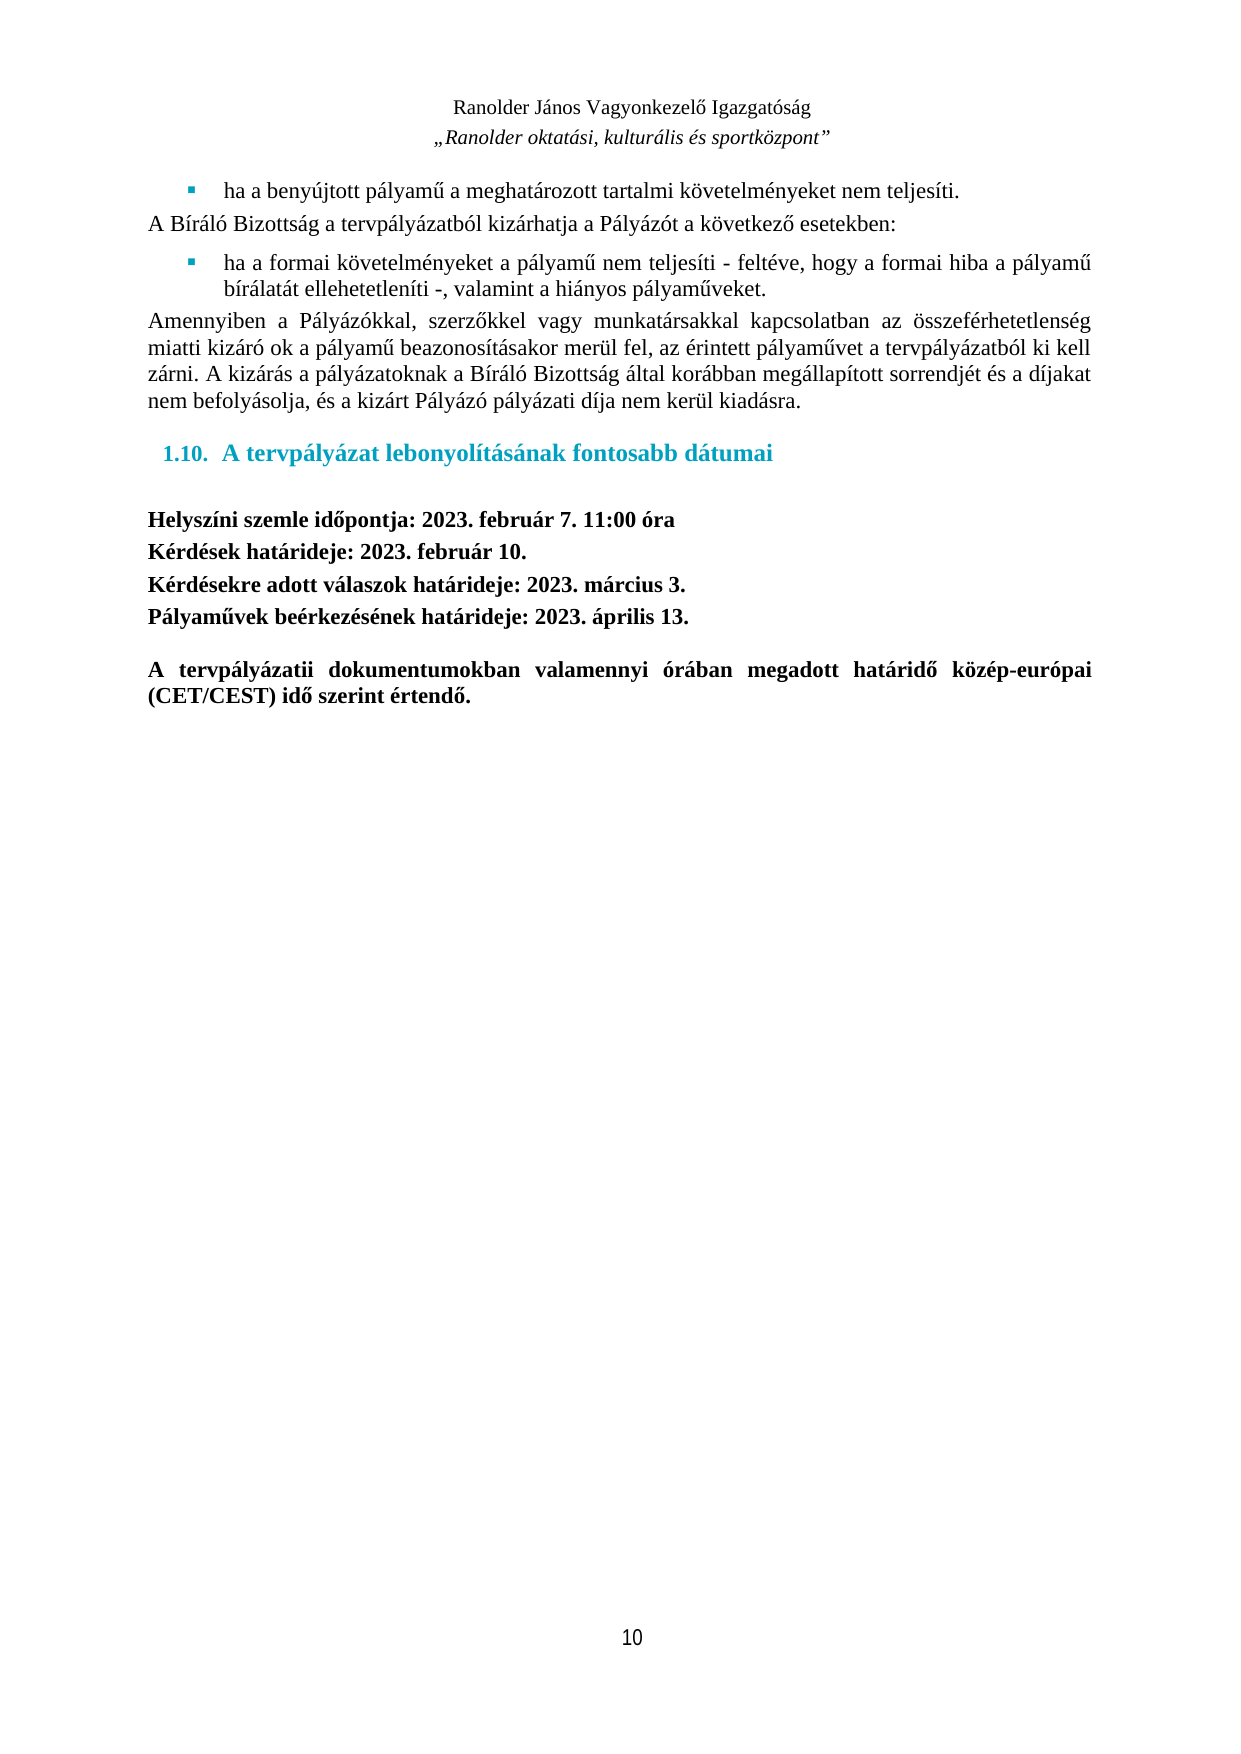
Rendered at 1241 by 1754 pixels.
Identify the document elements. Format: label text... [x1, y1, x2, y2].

text Pályaművek beérkezésének határideje: 2023. április 13. [148, 603, 1093, 630]
text Kérdésekre adott válaszok határideje: 2023. március 3. [148, 571, 1093, 597]
text Kérdések határideje: 2023. február 10. [148, 538, 1093, 564]
text A tervpályázatii dokumentumokban valamennyi órában megadott határidő közép-európai (CET/CEST) idő szerint értendő. [148, 656, 1093, 709]
list ha a benyújtott pályamű a meghatározott tartalmi követelményeket nem teljesíti. [186, 177, 1093, 203]
subtitle A tervpályázat lebonyolításának fontosabb dátumai [162, 438, 1093, 467]
text Amennyiben a Pályázókkal, szerzőkkel vagy munkatársakkal kapcsolatban az összeférhetetlenség miatti kizáró ok a pályamű beazonosításakor merül fel, az érintett pályaművet a tervpályázatból ki kell zárni. A kizárás a pályázatoknak a Bíráló Bizottság által korábban megállapított sorrendjét és a díjakat nem befolyásolja, és a kizárt Pályázó pályázati díja nem kerül kiadásra. [148, 308, 1093, 413]
text A Bíráló Bizottság a tervpályázatból kizárhatja a Pályázót a következő esetekben: [148, 210, 1093, 236]
list ha a formai követelményeket a pályamű nem teljesíti - feltéve, hogy a formai hiba a pályamű bírálatát ellehetetleníti -, valamint a hiányos pályaműveket. [186, 249, 1093, 301]
text Helyszíni szemle időpontja: 2023. február 7. 11:00 óra [148, 506, 1093, 532]
